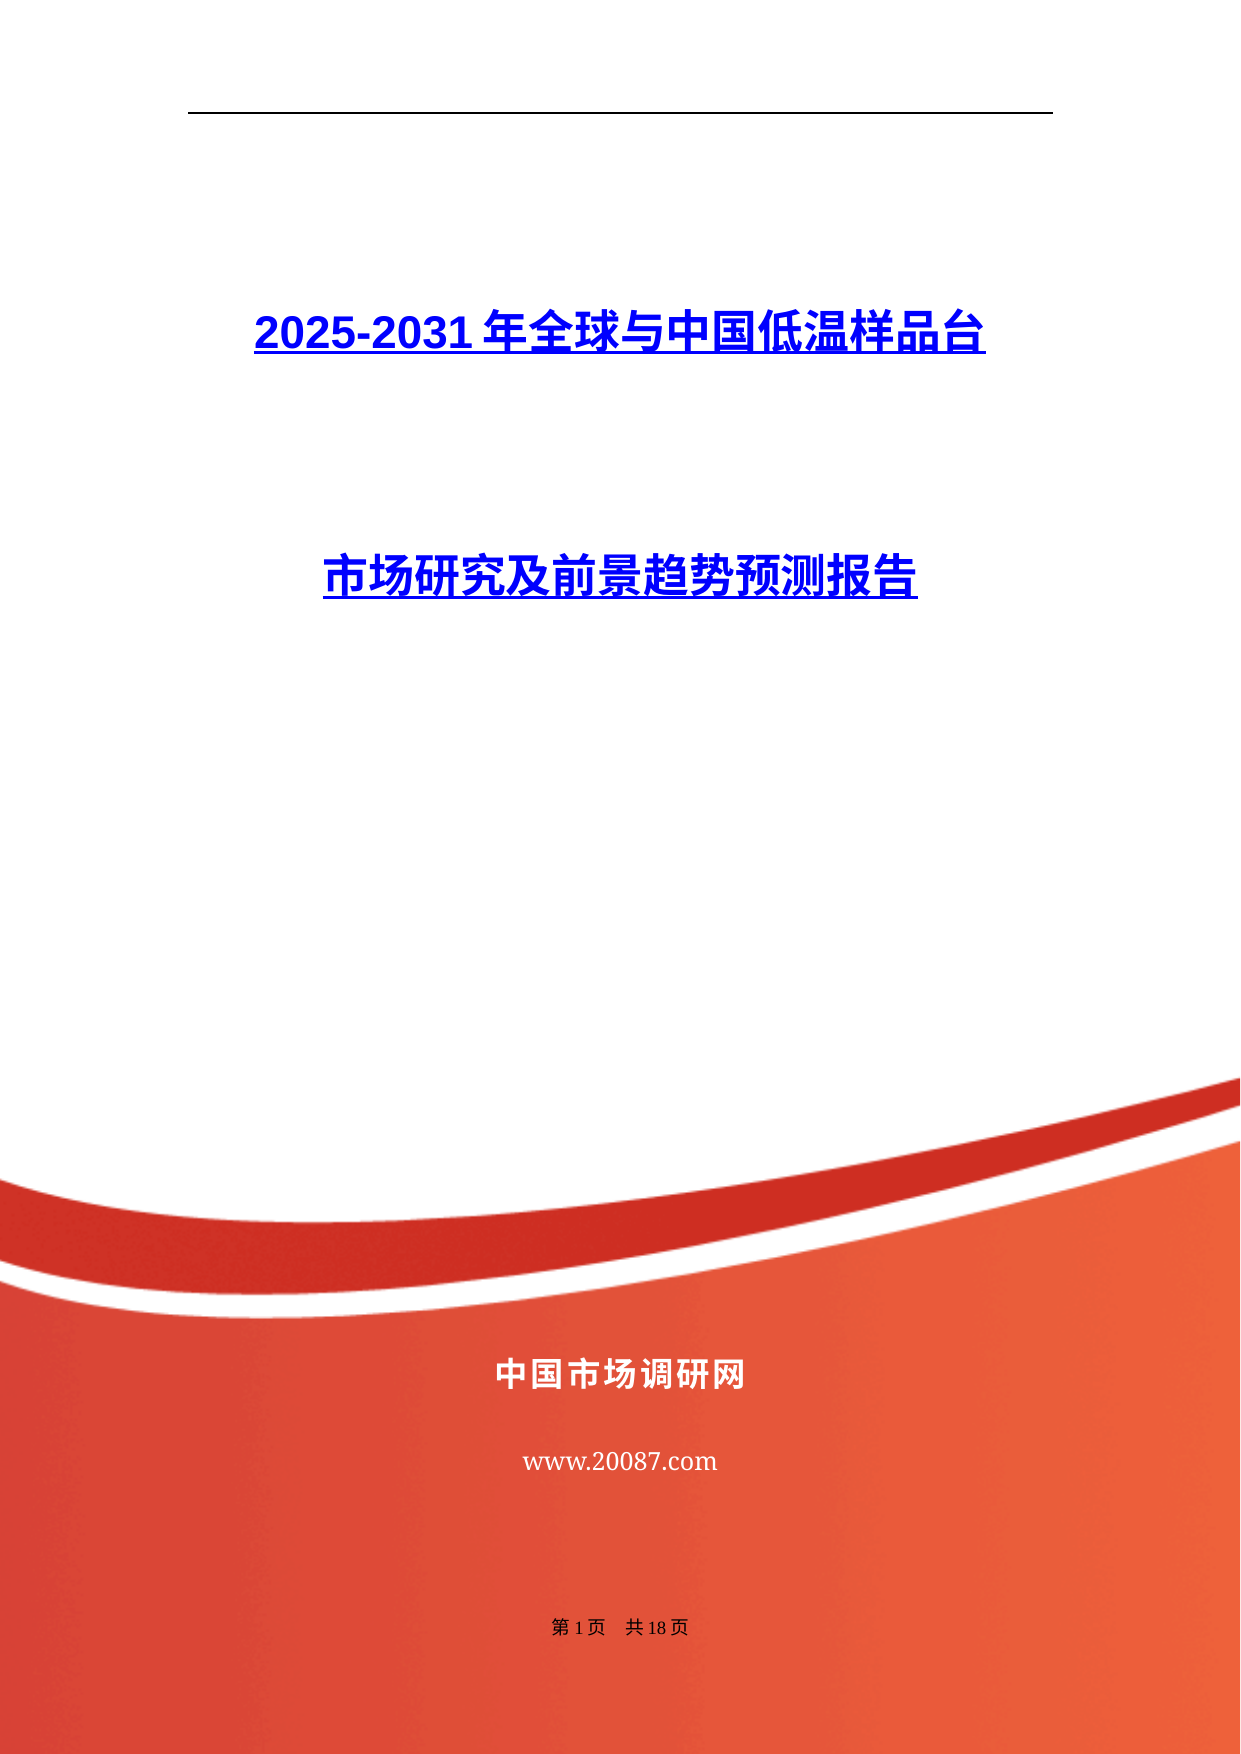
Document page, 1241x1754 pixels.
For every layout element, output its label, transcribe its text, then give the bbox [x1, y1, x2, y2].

table_header 2025-2031年全球与中国低温样品台市场研究及前景趋势预测报告 [188, 207, 1053, 773]
text www.20087.com [187, 1428, 1053, 1493]
subtitle 中国市场调研网 [187, 1339, 1053, 1404]
picture [0, 1006, 1241, 1754]
